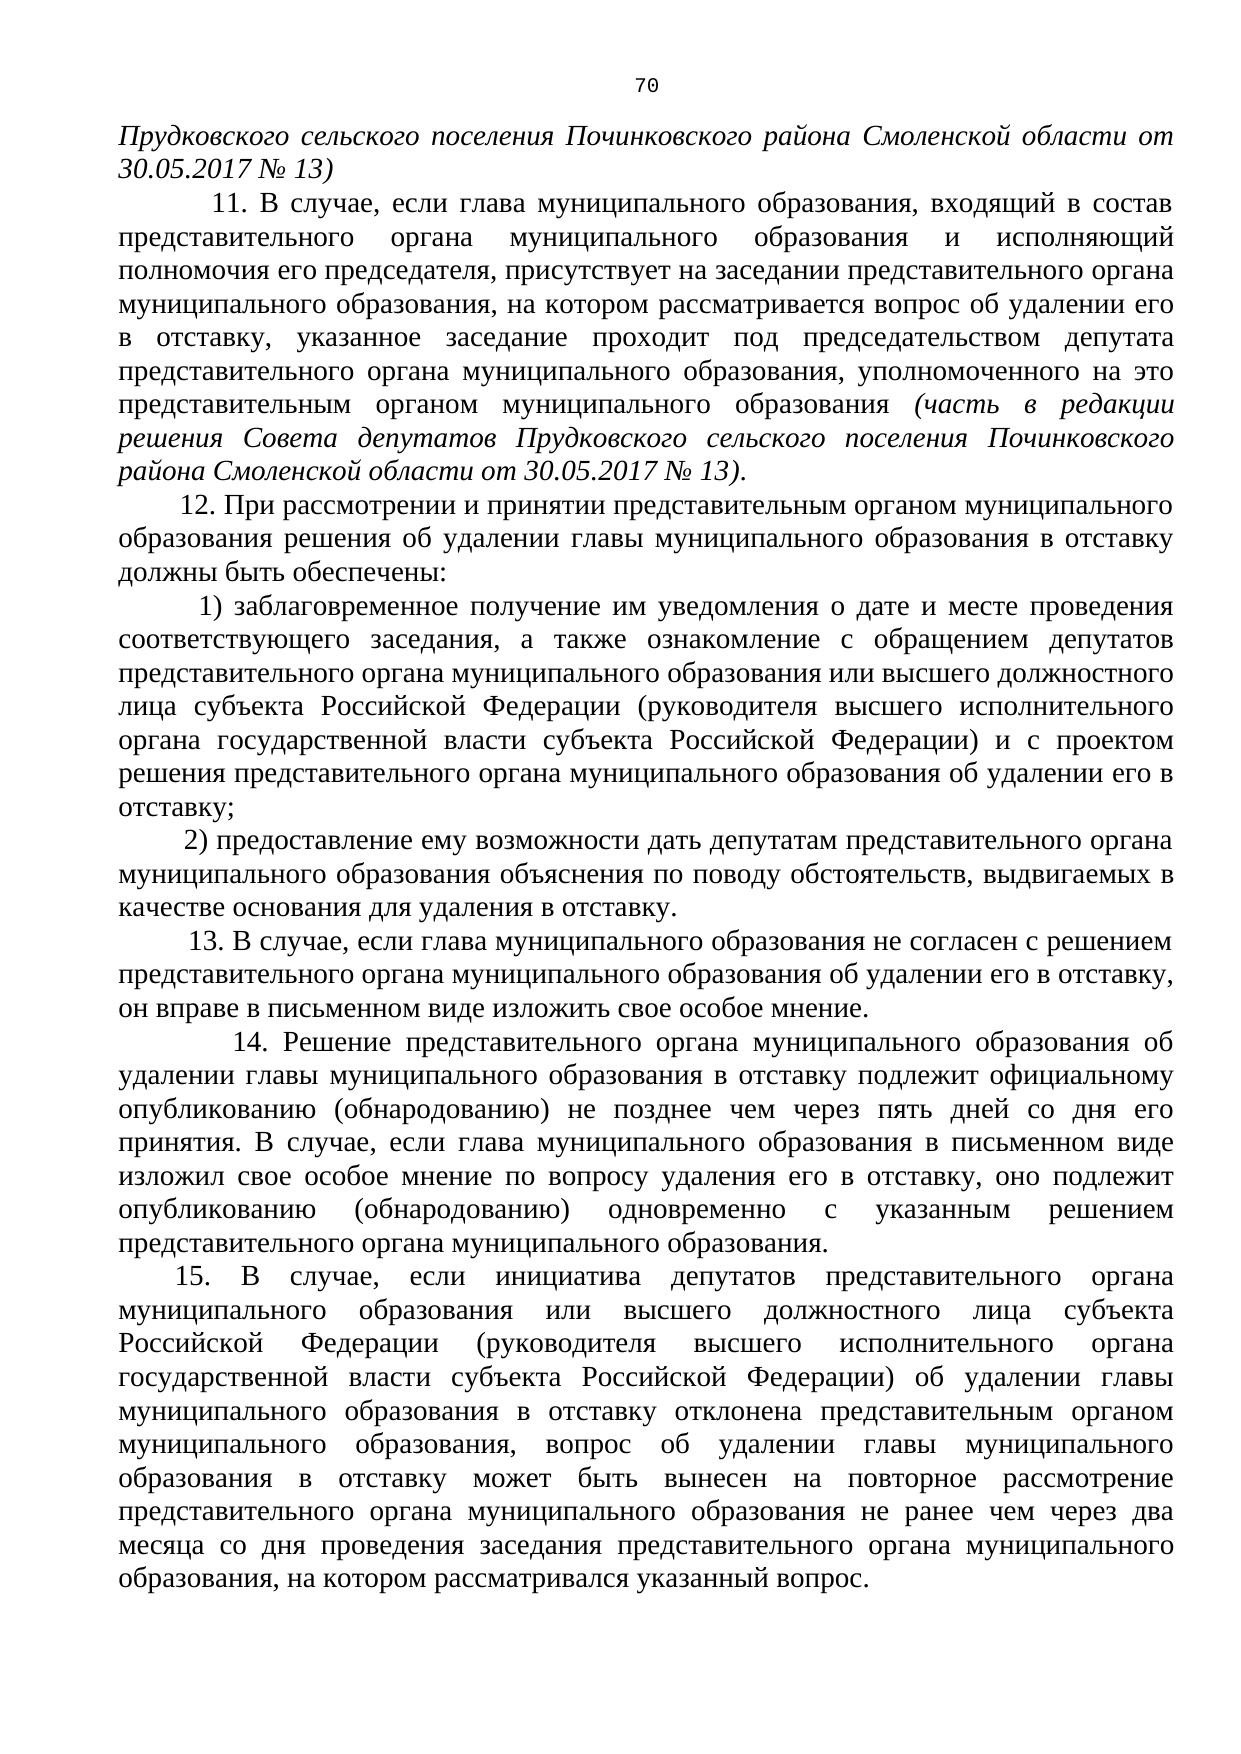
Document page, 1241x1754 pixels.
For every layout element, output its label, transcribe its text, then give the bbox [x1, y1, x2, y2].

text 2) предоставление ему возможности дать депутатам представительного органа муниципального образования объяснения по поводу обстоятельств, выдвигаемых в качестве основания для удаления в отставку. [118, 822, 1175, 923]
text 15. В случае, если инициатива депутатов представительного органа муниципального образования или высшего должностного лица субъекта Российской Федерации (руководителя высшего исполнительного органа государственной власти субъекта Российской Федерации) об удалении главы муниципального образования в отставку отклонена представительным органом муниципального образования, вопрос об удалении главы муниципального образования в отставку может быть вынесен на повторное рассмотрение представительного органа муниципального образования не ранее чем через два месяца со дня проведения заседания представительного органа муниципального образования, на котором рассматривался указанный вопрос. [118, 1258, 1175, 1594]
text 12. При рассмотрении и принятии представительным органом муниципального образования решения об удалении главы муниципального образования в отставку должны быть обеспечены: [118, 487, 1175, 588]
text 11. В случае, если глава муниципального образования, входящий в состав представительного органа муниципального образования и исполняющий полномочия его председателя, присутствует на заседании представительного органа муниципального образования, на котором рассматривается вопрос об удалении его в отставку, указанное заседание проходит под председательством депутата представительного органа муниципального образования, уполномоченного на это представительным органом муниципального образования (часть в редакции решения Совета депутатов Прудковского сельского поселения Починковского района Смоленской области от 30.05.2017 № 13). [118, 185, 1175, 487]
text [118, 118, 1175, 185]
text 14. Решение представительного органа муниципального образования об удалении главы муниципального образования в отставку подлежит официальному опубликованию (обнародованию) не позднее чем через пять дней со дня его принятия. В случае, если глава муниципального образования в письменном виде изложил свое особое мнение по вопросу удаления его в отставку, оно подлежит опубликованию (обнародованию) одновременно с указанным решением представительного органа муниципального образования. [118, 1024, 1175, 1258]
text 13. В случае, если глава муниципального образования не согласен с решением представительного органа муниципального образования об удалении его в отставку, он вправе в письменном виде изложить свое особое мнение. [118, 923, 1175, 1024]
text 1) заблаговременное получение им уведомления о дате и месте проведения соответствующего заседания, а также ознакомление с обращением депутатов представительного органа муниципального образования или высшего должностного лица субъекта Российской Федерации (руководителя высшего исполнительного органа государственной власти субъекта Российской Федерации) и с проектом решения представительного органа муниципального образования об удалении его в отставку; [118, 588, 1175, 822]
